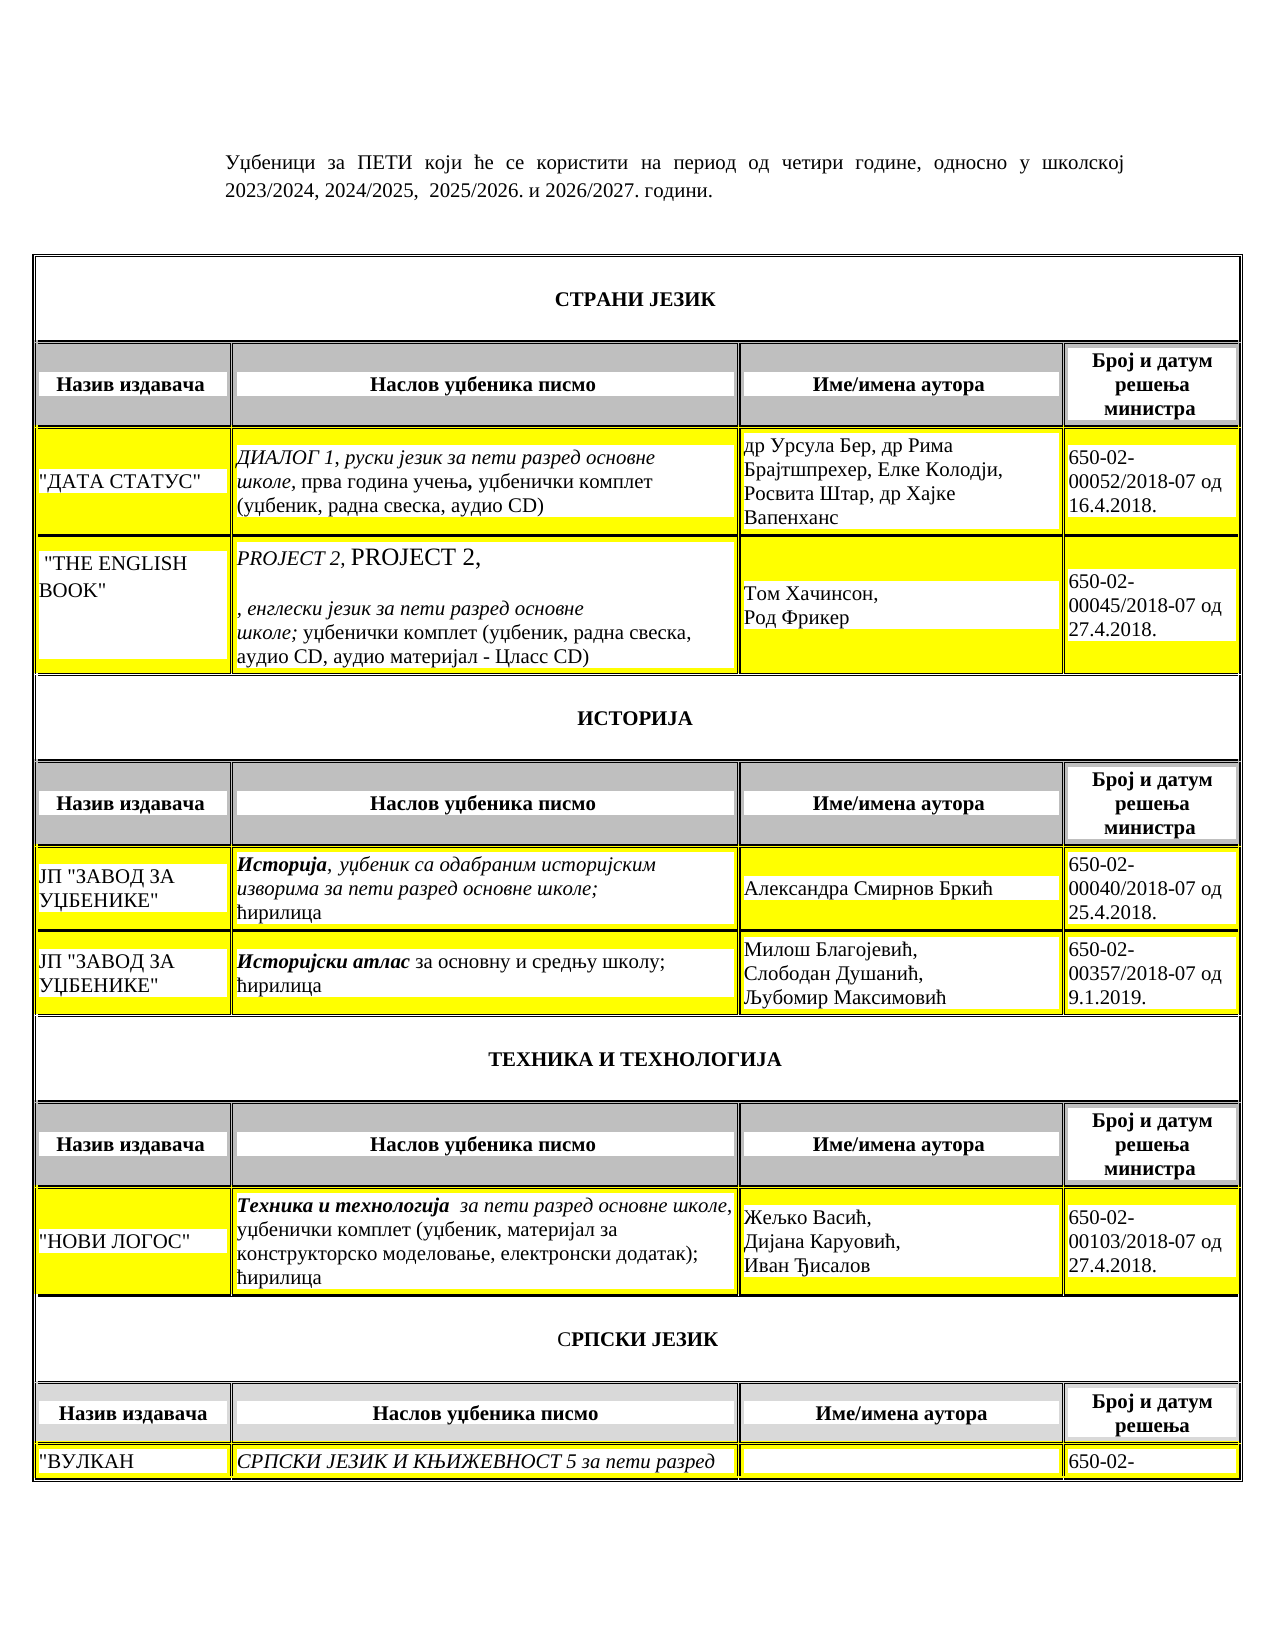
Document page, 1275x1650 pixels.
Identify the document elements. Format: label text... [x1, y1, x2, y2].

table_cell Техника и технологија за пети разред основне школе, уџбенички комплет (уџбеник, материјал за конструкторско моделовање, електронски додатак); ћирилица [233, 1189, 737, 1294]
table_header СТРАНИ ЈЕЗИК [36, 257, 1239, 340]
table_cell Број и датум решења [1064, 1381, 1241, 1441]
table_cell PROJECT 2, PROJECT 2, , енглески језик за пети разред основне школе; уџбенички комплет (уџбеник, радна свеска, аудио CD, аудио материјал - Цласс CD) [233, 537, 737, 673]
table_cell ТЕХНИКА И ТЕХНОЛОГИЈА [34, 1014, 1241, 1100]
table_cell 650-02-00040/2018-07 од 25.4.2018. [1065, 844, 1240, 929]
table_cell Наслов уџбеника писмо [233, 1384, 737, 1441]
table_cell "THE ENGLISH BOOK" [36, 534, 230, 673]
table_cell "ВУЛКАН ИЗДАВАШТВО" [36, 1441, 232, 1478]
table_cell Име/имена аутора [741, 344, 1062, 425]
table_cell др Урсула Бер, др Рима Брајтшпрехер, Елке Колодји, Росвита Штар, др Хајке Вапенханс [741, 429, 1062, 534]
table_cell Наслов уџбеника писмо [233, 344, 737, 425]
table_cell 650-02-00103/2018-07 од 27.4.2018. [1065, 1185, 1240, 1294]
table_cell 650-02-00052/2018-07 од 16.4.2018. [1065, 425, 1240, 534]
table_cell Наслов уџбеника писмо [233, 763, 737, 844]
table_cell Име/имена аутора [741, 1384, 1062, 1441]
table_cell Жељко Васић, Дијана Каруовић, Иван Ђисалов [741, 1189, 1062, 1294]
table_cell Александра Смирнов Бркић [741, 848, 1062, 929]
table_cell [232, 1441, 739, 1478]
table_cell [1064, 1441, 1240, 1478]
table_cell Назив издавача [36, 1100, 230, 1185]
table_cell Број и датум решења министра [1065, 759, 1240, 844]
table_cell Име/имена аутора [741, 763, 1062, 844]
table_cell [739, 1445, 1064, 1478]
table_cell Број и датум решења министра [1065, 340, 1240, 425]
table_cell Назив издавача [36, 759, 230, 844]
table_cell Број и датум решења министра [1065, 1100, 1240, 1185]
table_cell 650-02-00357/2018-07 од 9.1.2019. [1065, 929, 1239, 1014]
table_cell Назив издавача [34, 1381, 232, 1441]
table_cell СРПСКИ ЈЕЗИК [36, 1294, 1239, 1381]
table_cell "НОВИ ЛОГОС" [36, 1185, 230, 1294]
table_cell "ДАТА СТАТУС" [36, 425, 230, 534]
table_cell Милош Благојевић, Слободан Душанић, Љубомир Максимовић [741, 932, 1062, 1014]
list Уџбеници за ПЕТИ који ће се користити на период од четири године, односно у школској 2023/2024, 2024/2025, 2025/2026. и 2026/2027. години. [225, 150, 1125, 202]
table_cell Наслов уџбеника писмо [233, 1104, 737, 1185]
table_cell ИСТОРИЈА [34, 673, 1241, 759]
table_cell ДИАЛОГ 1, руски језик за пети разред основне школе, прва година учења, уџбенички комплет (уџбеник, радна свеска, аудио CD) [233, 429, 737, 534]
table_cell ЈП "ЗАВОД ЗА УЏБЕНИКЕ" [36, 844, 230, 929]
table_cell Назив издавача [36, 340, 230, 425]
table_cell Историја, уџбеник са одабраним историјским изворима за пети разред основне школе; ћирилица [233, 848, 737, 929]
table_cell Том Хачинсон, Род Фрикер [741, 537, 1062, 673]
table_cell Име/имена аутора [741, 1104, 1062, 1185]
table_cell Историјски атлас за основну и средњу школу; ћирилица [233, 932, 737, 1014]
table_cell 650-02-00045/2018-07 од 27.4.2018. [1065, 534, 1239, 673]
table_cell ЈП "ЗАВОД ЗА УЏБЕНИКЕ" [36, 929, 230, 1014]
